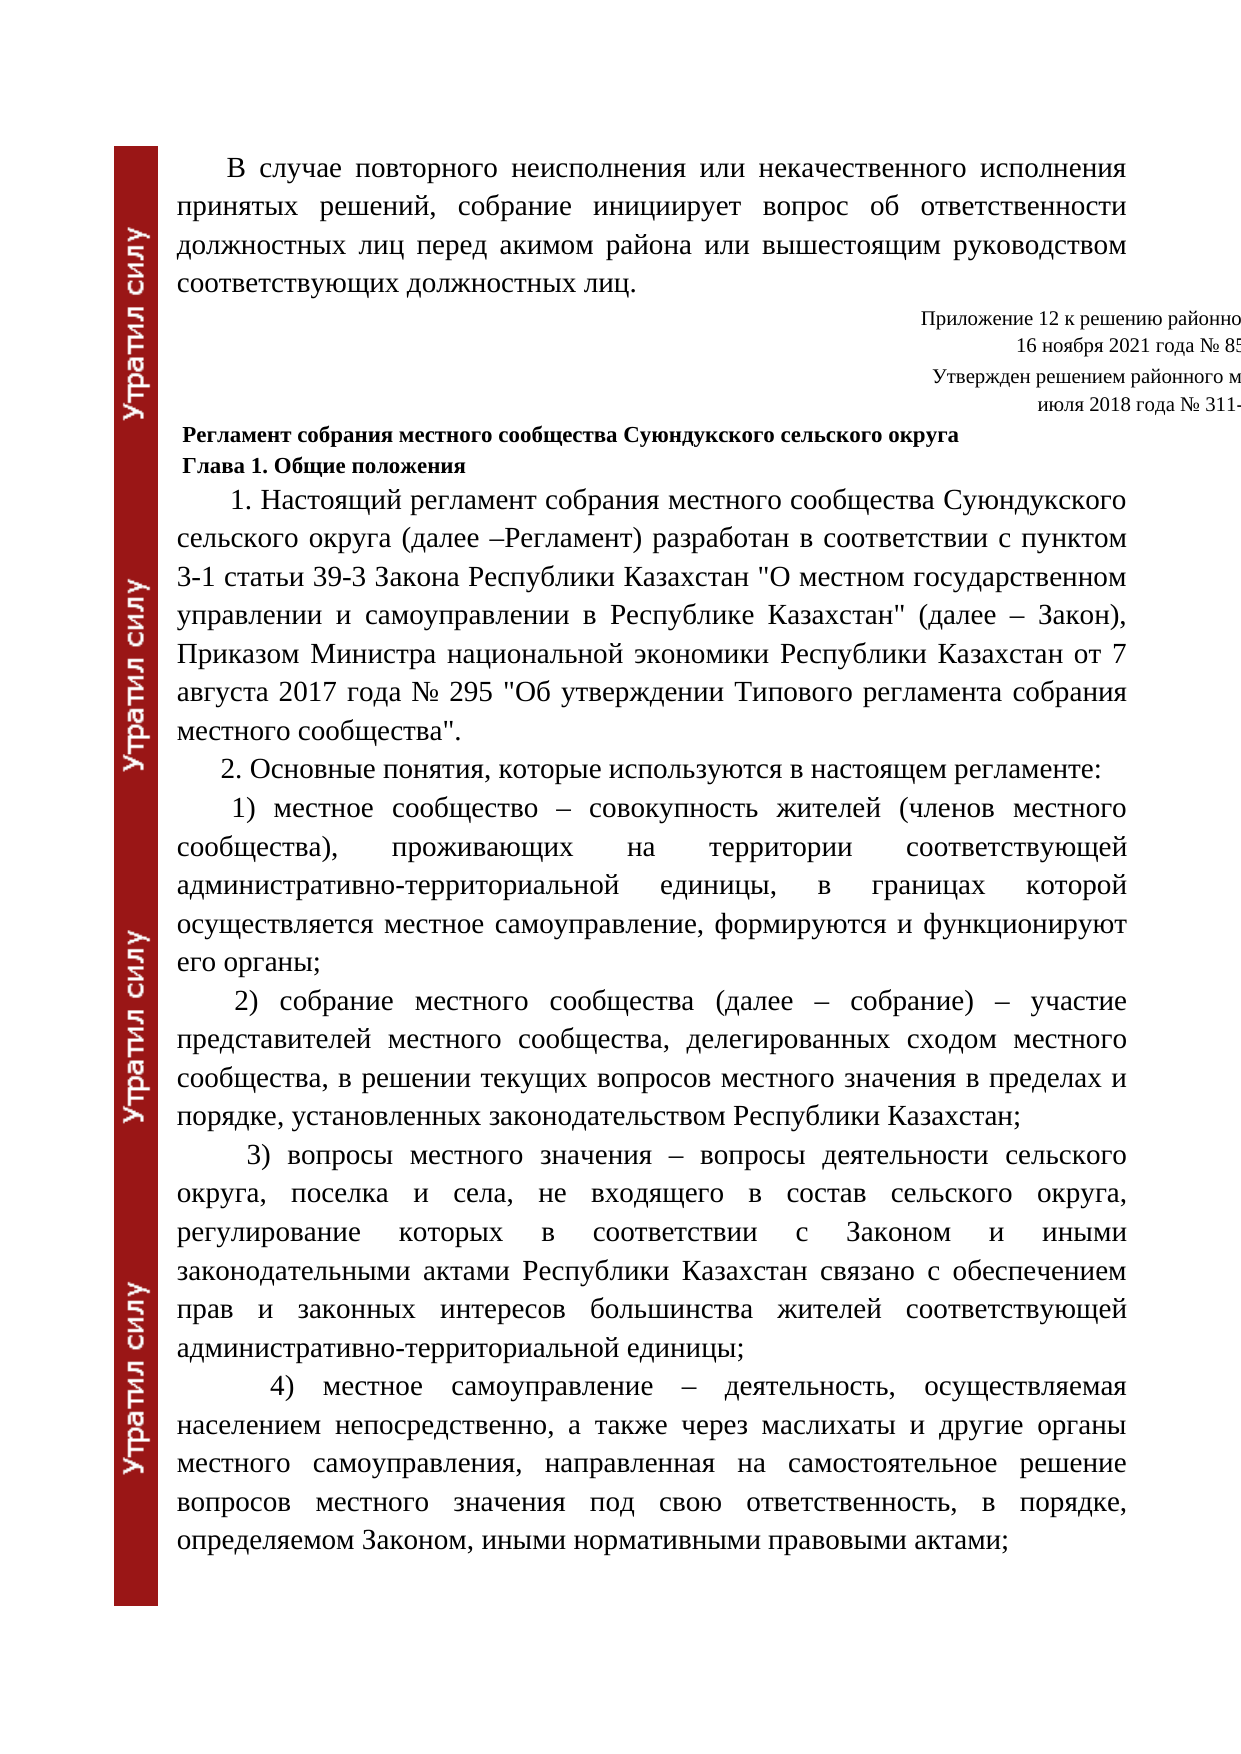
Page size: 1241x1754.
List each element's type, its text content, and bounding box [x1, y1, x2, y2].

picture [114, 146, 158, 150]
picture [114, 478, 158, 482]
text 2) собрание местного сообщества (далее – собрание) – участие представителей местного сообщества, делегированных сходом местного сообщества, в решении текущих вопросов местного значения в пределах и порядке, установленных законодательством Республики Казахстан; [112, 983, 1128, 1132]
picture [114, 978, 158, 983]
text В случае повторного неисполнения или некачественного исполнения принятых решений, собрание инициирует вопрос об ответственности должностных лиц перед акимом района или вышестоящим руководством соответствующих должностных лиц. [112, 150, 1128, 299]
text 1. Настоящий регламент собрания местного сообщества Суюндукского сельского округа (далее –Регламент) разработан в соответствии с пунктом 3-1 статьи 39-3 Закона Республики Казахстан "О местном государственном управлении и самоуправлении в Республике Казахстан" (далее – Закон), Приказом Министра национальной экономики Республики Казахстан от 7 августа 2017 года № 295 "Об утверждении Типового регламента собрания местного сообщества". [112, 482, 1128, 747]
picture [114, 785, 158, 790]
picture [114, 1363, 158, 1368]
text 1) местное сообщество – совокупность жителей (членов местного сообщества), проживающих на территории соответствующей административно-территориальной единицы, в границах которой осуществляется местное самоуправление, формируются и функционируют его органы; [112, 790, 1128, 978]
picture [114, 299, 158, 304]
text Регламент собрания местного сообщества Суюндукского сельского округа [112, 421, 1128, 448]
text 3) вопросы местного значения – вопросы деятельности сельского округа, поселка и села, не входящего в состав сельского округа, регулирование которых в соответствии с Законом и иными законодательными актами Республики Казахстан связано с обеспечением прав и законных интересов большинства жителей соответствующей административно-территориальной единицы; [112, 1137, 1128, 1363]
table_cell [101, 363, 912, 421]
text Глава 1. Общие положения [112, 452, 1128, 478]
picture [114, 747, 158, 752]
table_cell Утвержден решением районного маслихата от 12 июля 2018 года № 311-VI [912, 363, 1240, 421]
picture [114, 1132, 158, 1137]
table_header [101, 304, 912, 363]
text 2. Основные понятия, которые используются в настоящем регламенте: [112, 752, 1128, 785]
table_header Приложение 12 к решению районного маслихата от 16 ноября 2021 года № 85 -VІI [912, 304, 1240, 363]
text 4) местное самоуправление – деятельность, осуществляемая населением непосредственно, а также через маслихаты и другие органы местного самоуправления, направленная на самостоятельное решение вопросов местного значения под свою ответственность, в порядке, определяемом Законом, иными нормативными правовыми актами; [112, 1368, 1128, 1556]
picture [114, 1556, 158, 1606]
picture [114, 448, 158, 452]
